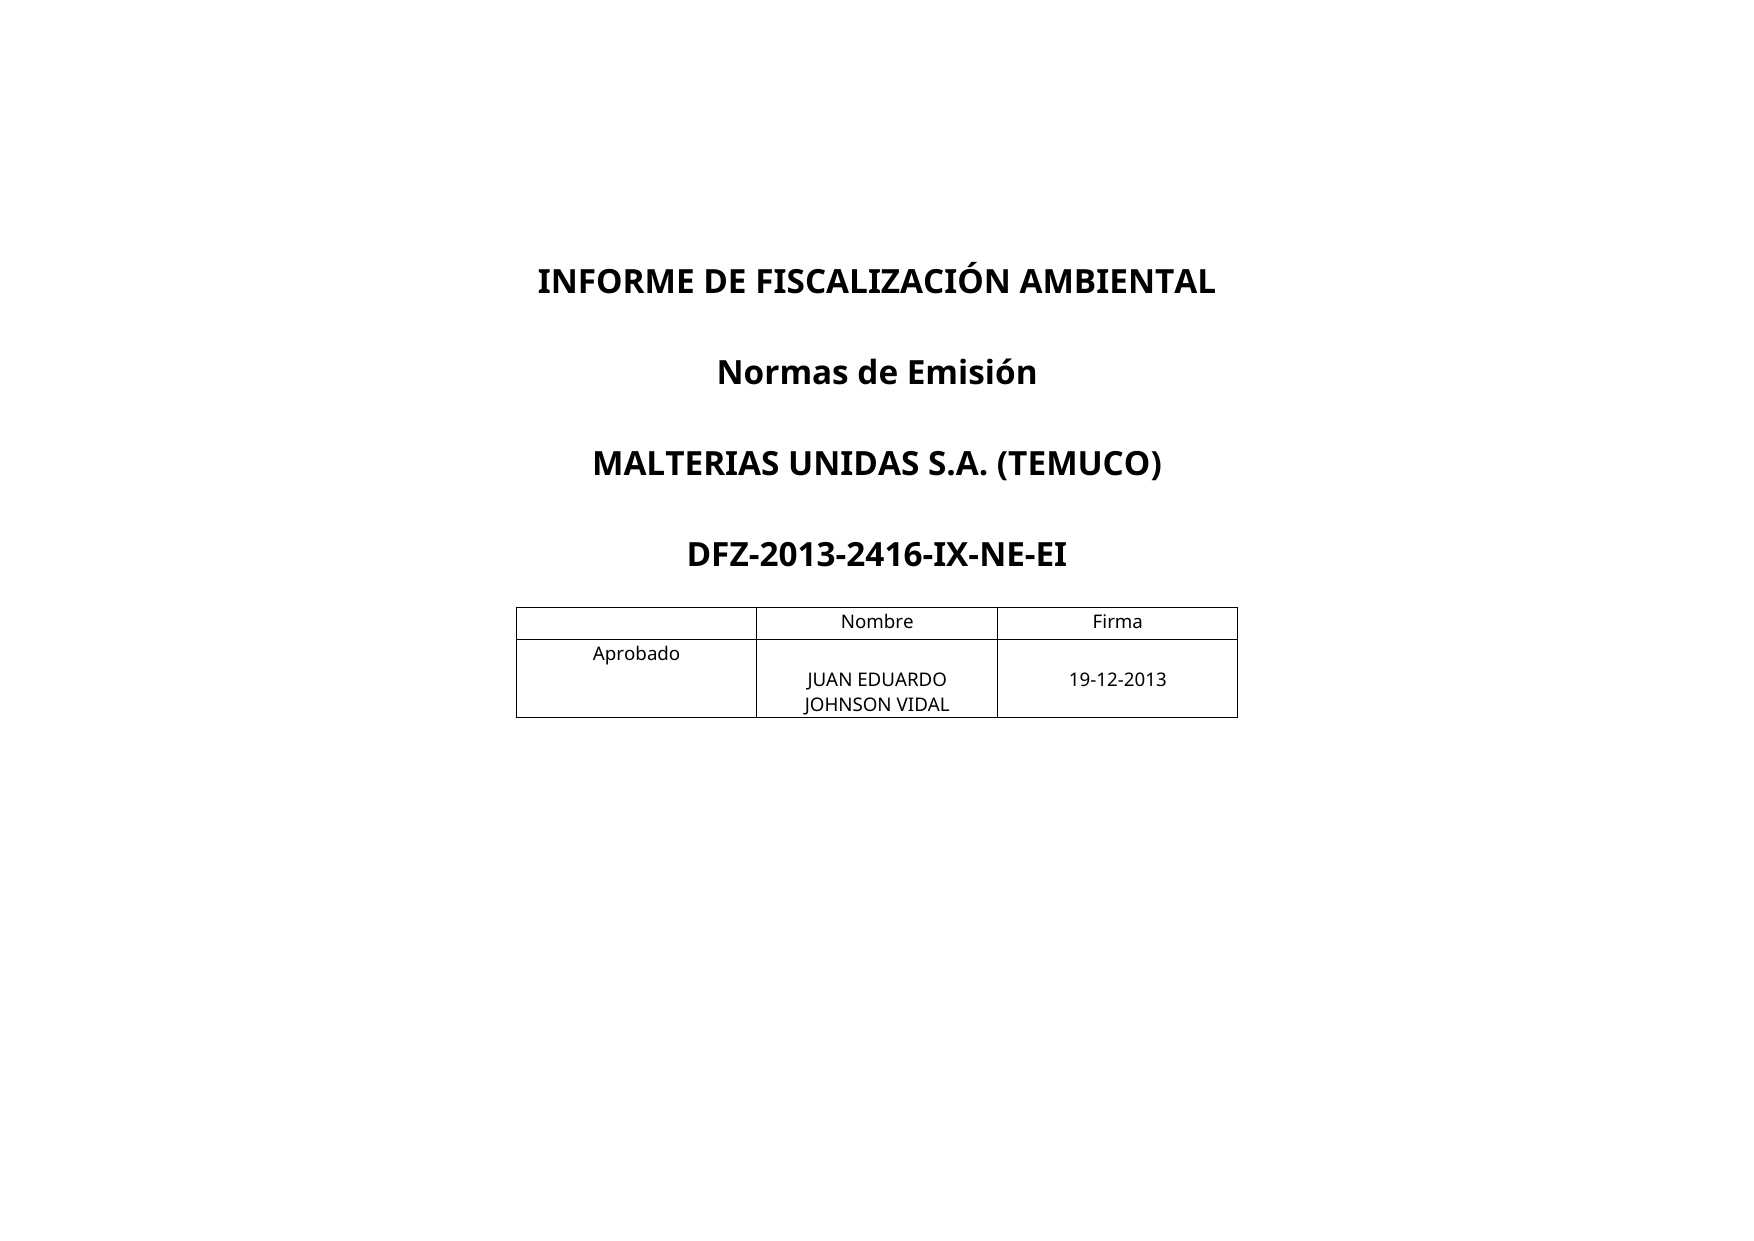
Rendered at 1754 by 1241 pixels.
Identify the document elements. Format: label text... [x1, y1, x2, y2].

table_cell Aprobado [517, 640, 756, 717]
text MALTERIAS UNIDAS S.A. (TEMUCO) [150, 394, 1604, 485]
table_cell JUAN EDUARDO JOHNSON VIDAL [757, 640, 997, 717]
text INFORME DE FISCALIZACIÓN AMBIENTAL [150, 212, 1604, 303]
text DFZ-2013-2416-IX-NE-EI [150, 485, 1604, 576]
text Normas de Emisión [150, 303, 1604, 394]
table_header Firma [998, 608, 1237, 639]
table_cell 19-12-2013 [998, 640, 1237, 717]
table_header [517, 608, 756, 639]
table_header Nombre [757, 608, 997, 639]
